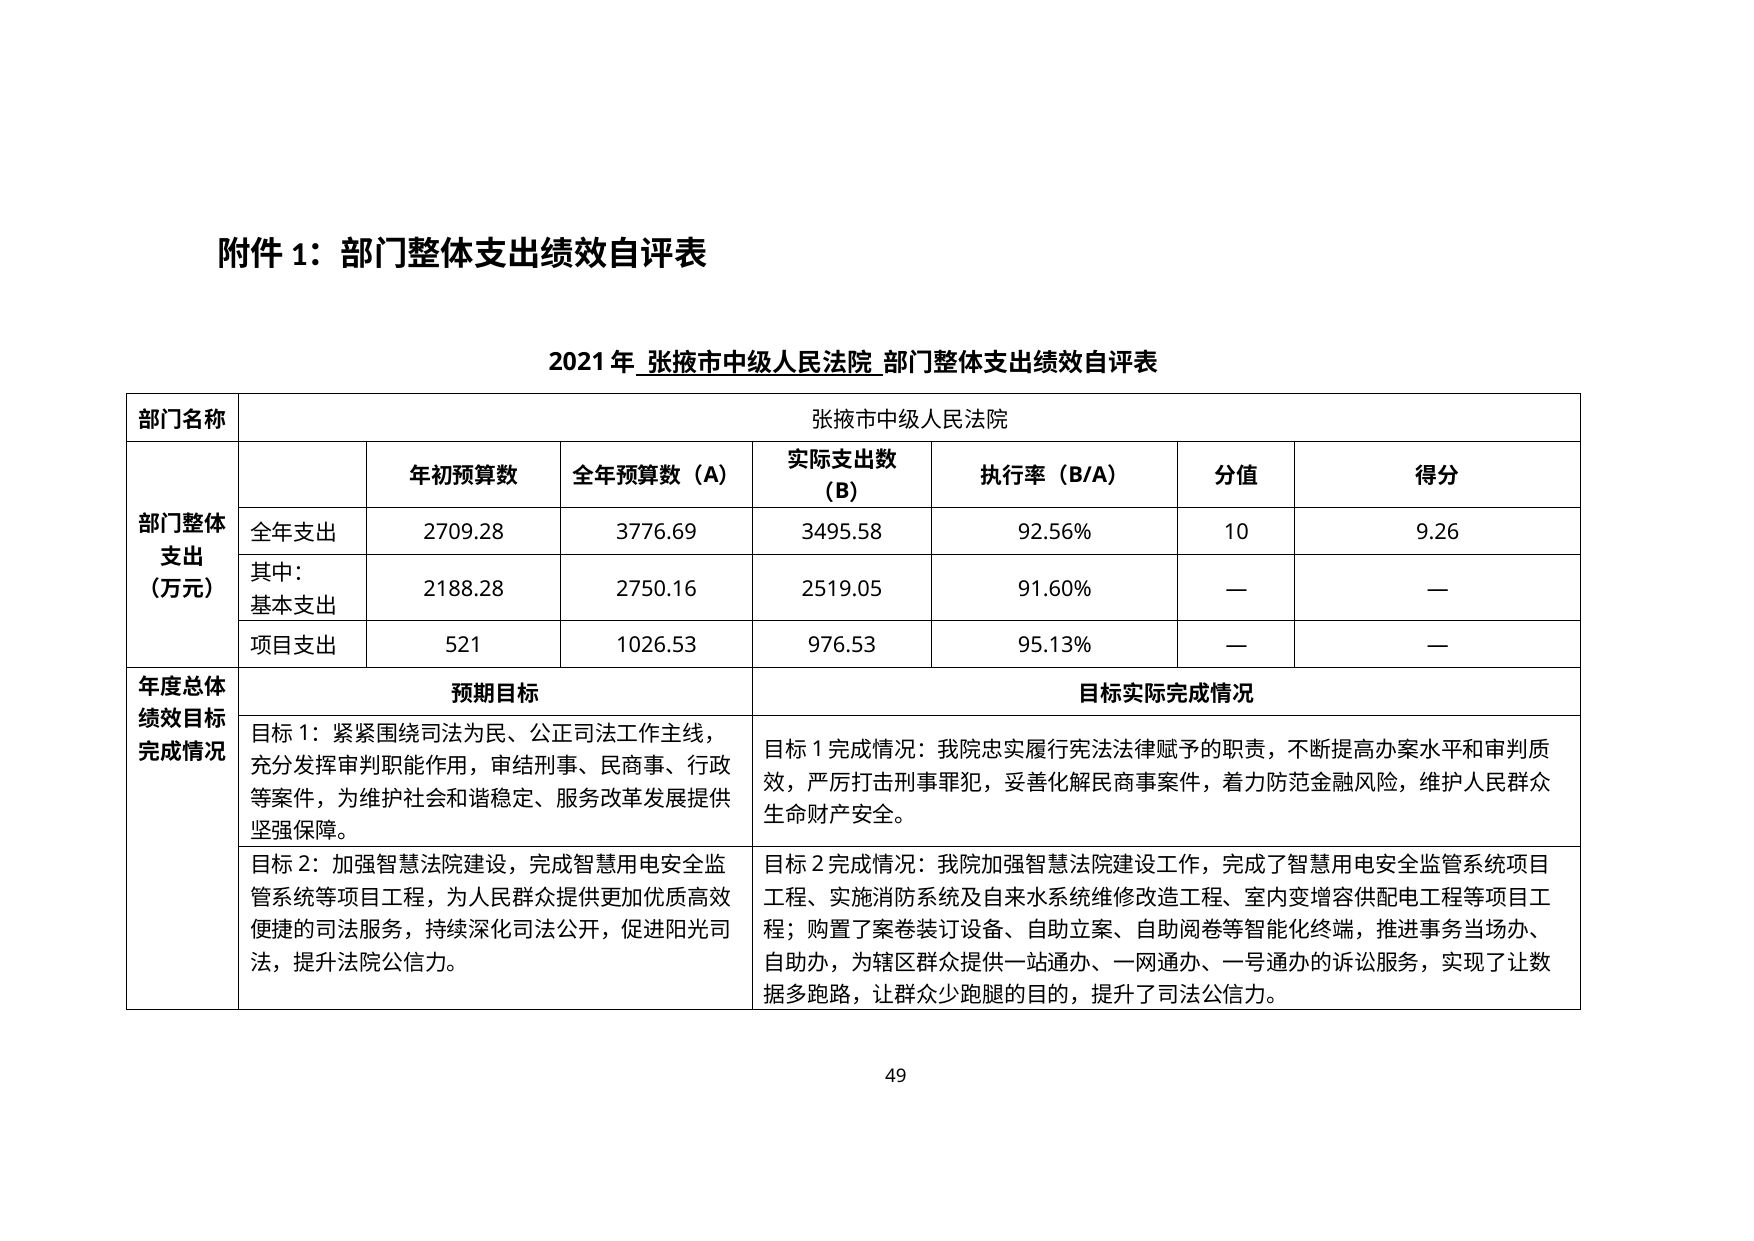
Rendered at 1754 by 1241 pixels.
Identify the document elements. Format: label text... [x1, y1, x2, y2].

table_cell 分值 [1178, 442, 1294, 507]
table_cell 3776.69 [561, 508, 752, 554]
table_cell 2188.28 [367, 555, 560, 620]
table_cell 521 [367, 621, 560, 667]
table_cell 目标2：加强智慧法院建设，完成智慧用电安全监管系统等项目工程，为人民群众提供更加优质高效便捷的司法服务，持续深化司法公开，促进阳光司法，提升法院公信力。 [239, 847, 752, 1009]
table_cell 全年预算数（A） [561, 442, 752, 507]
table_cell 10 [1178, 508, 1294, 554]
table_cell — [1295, 555, 1580, 620]
table_cell 年度总体绩效目标完成情况 [127, 668, 238, 1009]
table_cell 3495.58 [753, 508, 931, 554]
table_cell 2709.28 [367, 508, 560, 554]
table_cell 执行率（B/A） [932, 442, 1177, 507]
table_cell 91.60% [932, 555, 1177, 620]
table_cell 目标2完成情况：我院加强智慧法院建设工作，完成了智慧用电安全监管系统项目工程、实施消防系统及自来水系统维修改造工程、室内变增容供配电工程等项目工程；购置了案卷装订设备、自助立案、自助阅卷等智能化终端，推进事务当场办、自助办，为辖区群众提供一站通办、一网通办、一号通办的诉讼服务，实现了让数据多跑路，让群众少跑腿的目的，提升了司法公信力。 [753, 847, 1580, 1009]
table_cell 目标1完成情况：我院忠实履行宪法法律赋予的职责，不断提高办案水平和审判质效，严厉打击刑事罪犯，妥善化解民商事案件，着力防范金融风险，维护人民群众生命财产安全。 [753, 716, 1580, 846]
table_cell — [1178, 621, 1294, 667]
table_cell 976.53 [753, 621, 931, 667]
table_cell — [1178, 555, 1294, 620]
table_cell 得分 [1295, 442, 1580, 507]
table_cell 实际支出数（B） [753, 442, 931, 507]
table_cell 95.13% [932, 621, 1177, 667]
table_cell 目标实际完成情况 [753, 668, 1580, 714]
table_cell 年初预算数 [367, 442, 560, 507]
table_cell 张掖市中级人民法院 [239, 394, 1580, 441]
table_cell 其中： 基本支出 [239, 555, 366, 620]
table_cell 2750.16 [561, 555, 752, 620]
table_cell 全年支出 [239, 508, 366, 554]
table_cell 1026.53 [561, 621, 752, 667]
table_cell 预期目标 [239, 668, 752, 714]
table_cell 9.26 [1295, 508, 1580, 554]
table_cell — [1295, 621, 1580, 667]
table_cell [239, 442, 366, 507]
subtitle 附件1：部门整体支出绩效自评表 [150, 218, 1604, 283]
table_cell 目标1：紧紧围绕司法为民、公正司法工作主线，充分发挥审判职能作用，审结刑事、民商事、行政等案件，为维护社会和谐稳定、服务改革发展提供坚强保障。 [239, 716, 752, 846]
table_cell 项目支出 [239, 621, 366, 667]
table_cell 2519.05 [753, 555, 931, 620]
table_cell 部门名称 [127, 394, 238, 441]
table_cell 92.56% [932, 508, 1177, 554]
table_cell 部门整体支出 （万元） [127, 442, 238, 667]
table_header 2021年 张掖市中级人民法院 部门整体支出绩效自评表 [126, 328, 1580, 393]
